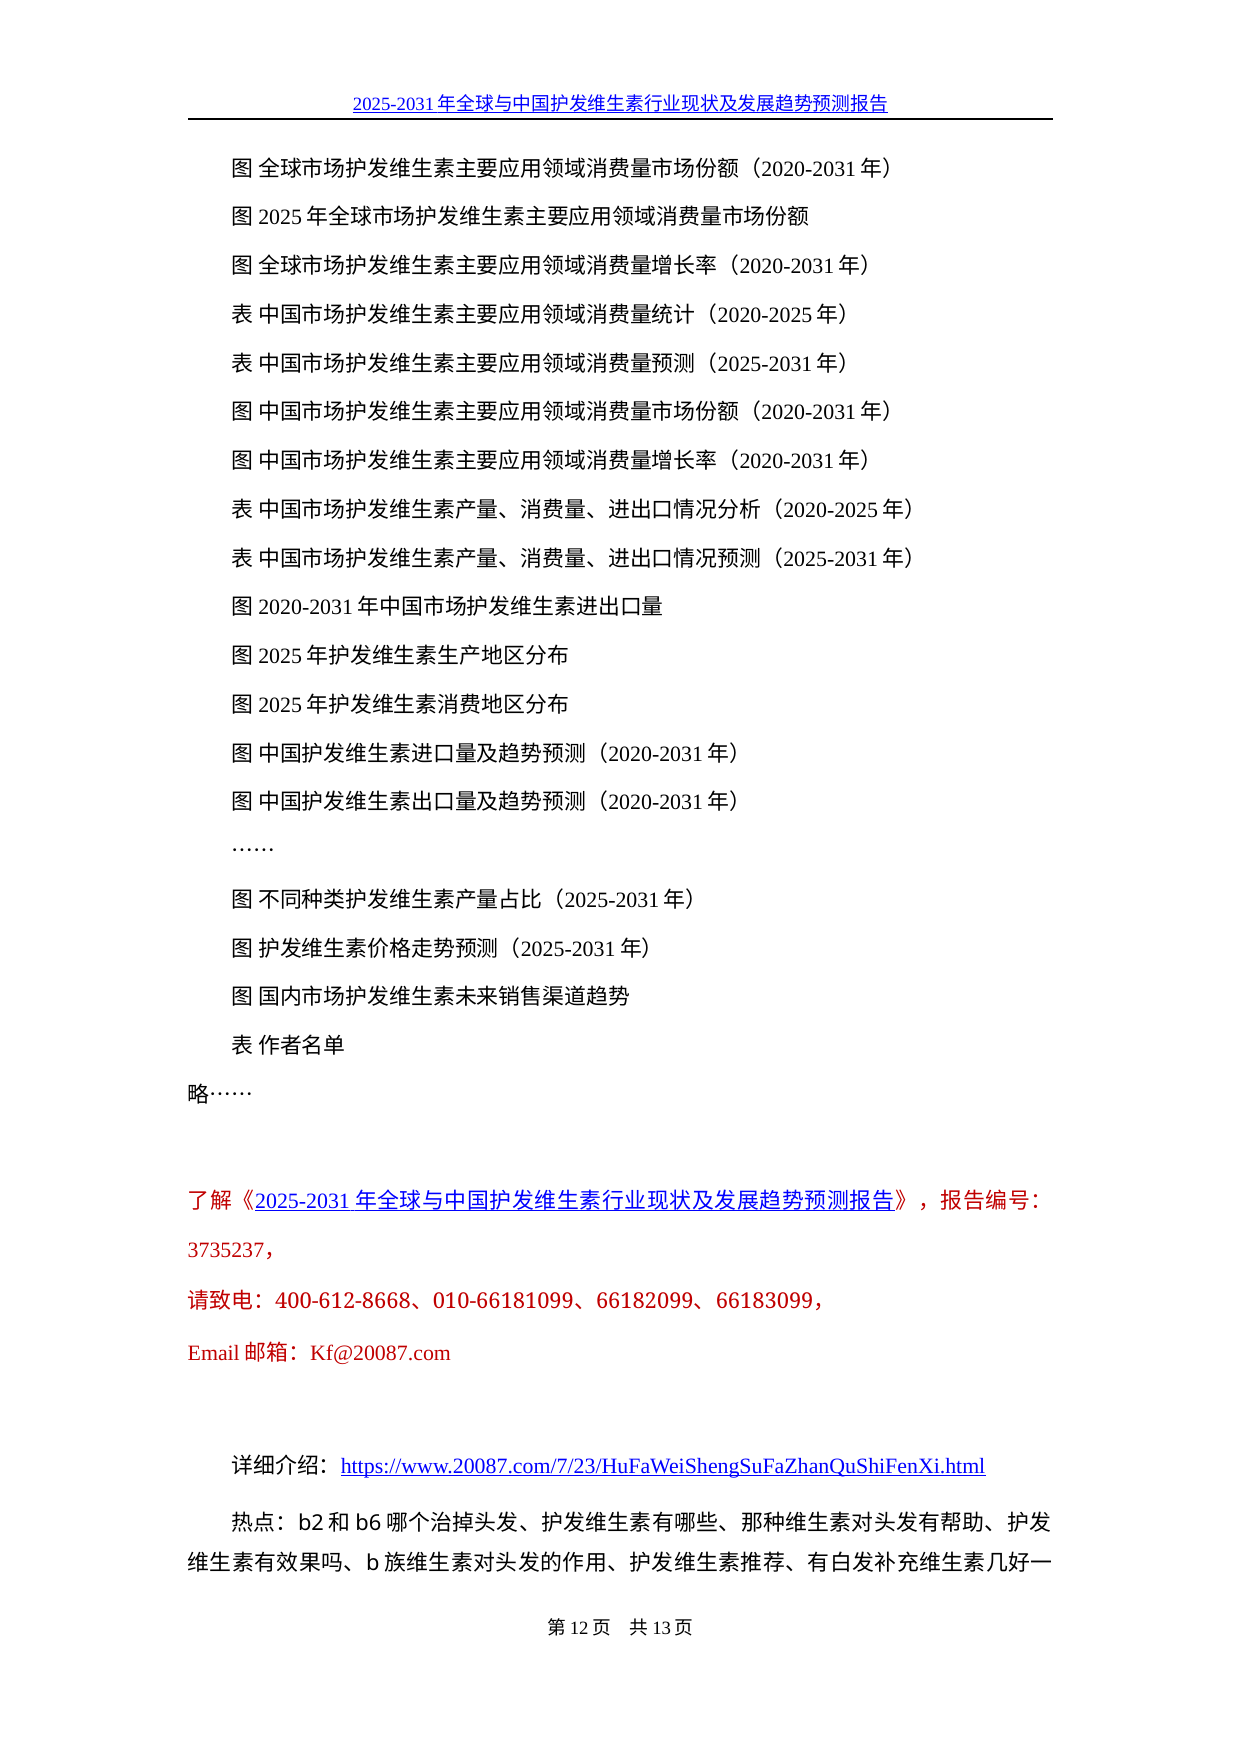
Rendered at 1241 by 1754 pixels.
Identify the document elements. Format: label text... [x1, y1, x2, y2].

text 请致电：400-612-8668、010-66181099、66182099、66183099， [187, 1283, 1053, 1316]
text 了解《2025-2031年全球与中国护发维生素行业现状及发展趋势预测报告》，报告编号：3735237， [187, 1183, 1053, 1264]
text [187, 150, 1053, 1109]
text Email邮箱：Kf@20087.com [187, 1335, 1053, 1367]
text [187, 1504, 1053, 1577]
text 详细介绍：https://www.20087.com/7/23/HuFaWeiShengSuFaZhanQuShiFenXi.html [187, 1448, 1053, 1480]
